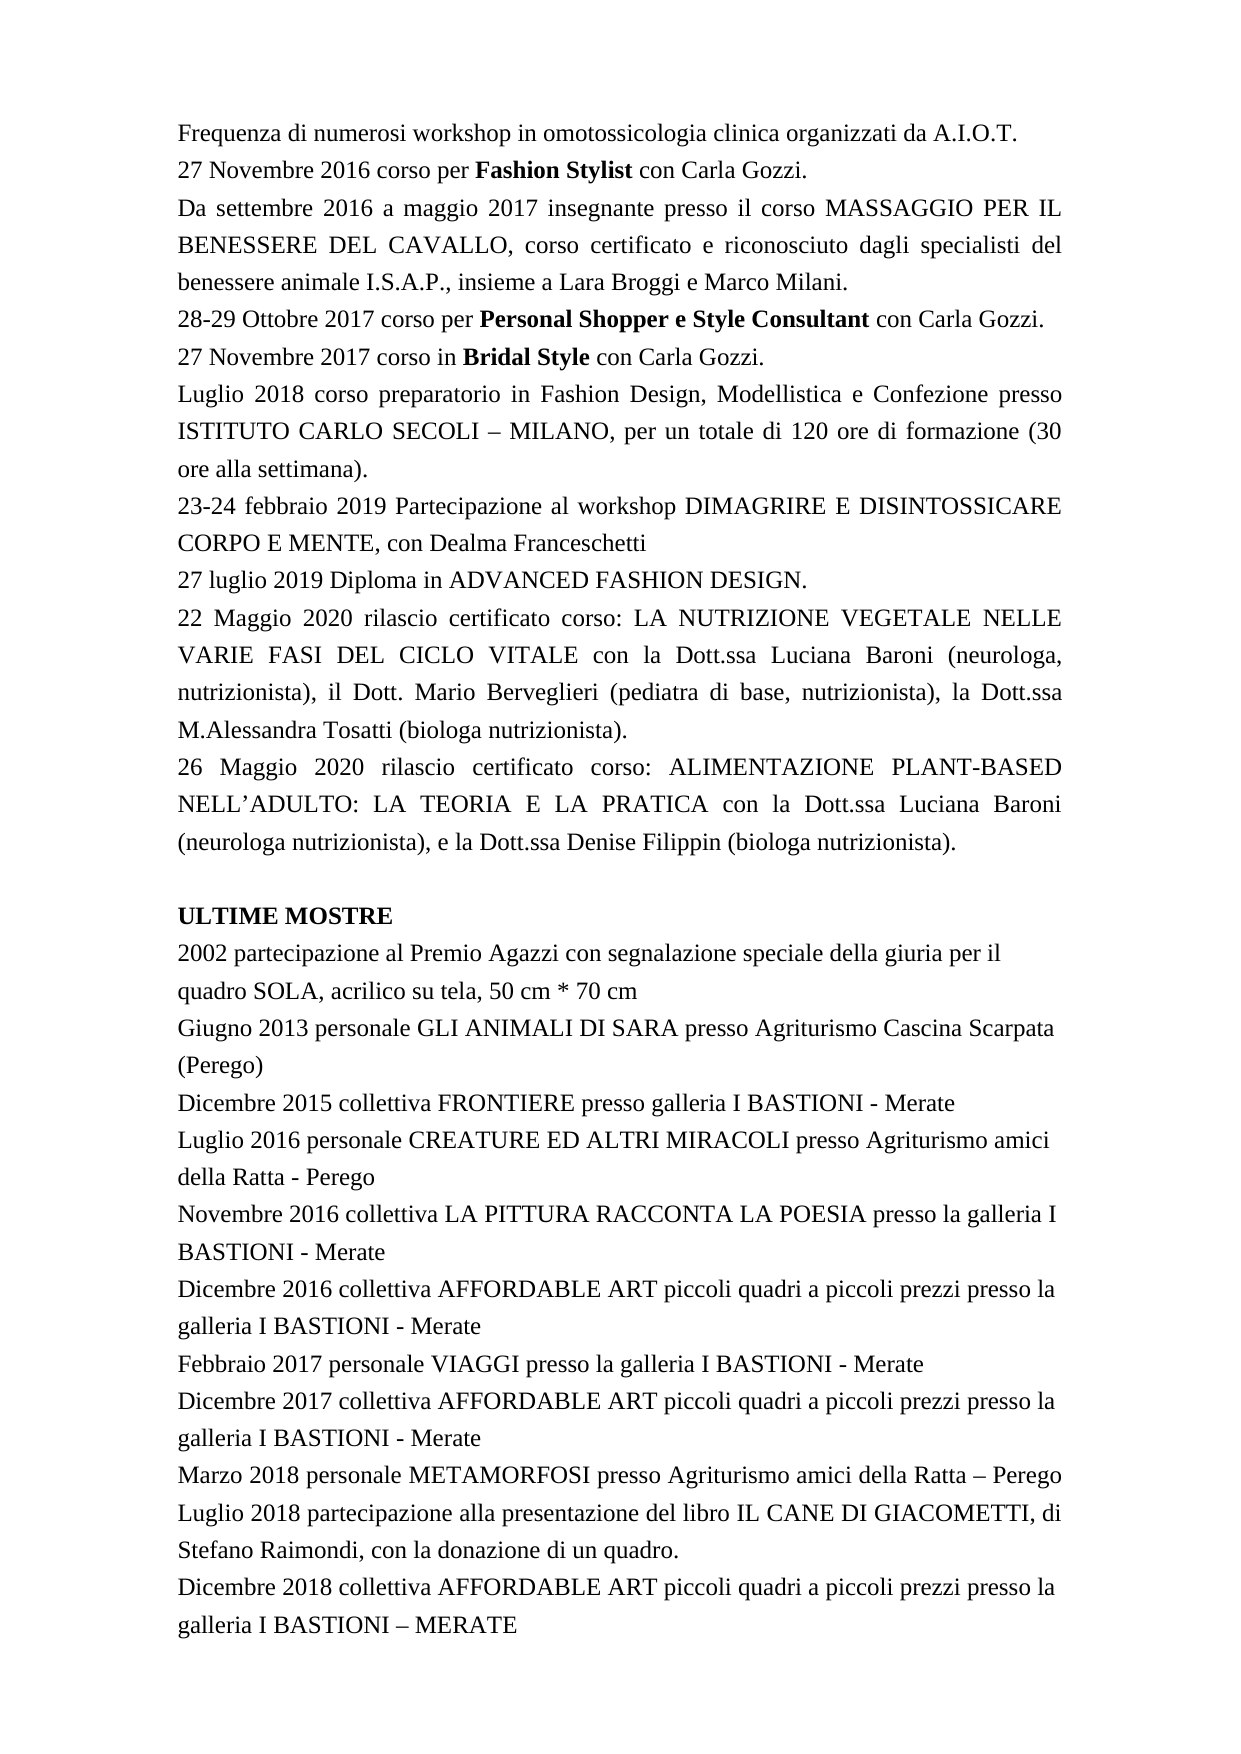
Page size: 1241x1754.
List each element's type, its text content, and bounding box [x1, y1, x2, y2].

text Dicembre 2016 collettiva AFFORDABLE ART piccoli quadri a piccoli prezzi presso la galleria I BASTIONI - Merate [177, 1274, 1063, 1340]
text 28-29 Ottobre 2017 corso per Personal Shopper e Style Consultant con Carla Gozzi. [177, 304, 1063, 333]
text 27 Novembre 2017 corso in Bridal Style con Carla Gozzi. [177, 342, 1063, 371]
text ULTIME MOSTRE [177, 901, 1063, 930]
text Febbraio 2017 personale VIAGGI presso la galleria I BASTIONI - Merate [177, 1349, 1063, 1377]
text Dicembre 2018 collettiva AFFORDABLE ART piccoli quadri a piccoli prezzi presso la galleria I BASTIONI – MERATE [177, 1572, 1063, 1638]
text Frequenza di numerosi workshop in omotossicologia clinica organizzati da A.I.O.T. [177, 118, 1063, 147]
text 22 Maggio 2020 rilascio certificato corso: LA NUTRIZIONE VEGETALE NELLE VARIE FASI DEL CICLO VITALE con la Dott.ssa Luciana Baroni (neurologa, nutrizionista), il Dott. Mario Berveglieri (pediatra di base, nutrizionista), la Dott.ssa M.Alessandra Tosatti (biologa nutrizionista). [177, 603, 1063, 743]
text Giugno 2013 personale GLI ANIMALI DI SARA presso Agriturismo Cascina Scarpata (Perego) [177, 1013, 1063, 1079]
text 26 Maggio 2020 rilascio certificato corso: ALIMENTAZIONE PLANT-BASED NELL’ADULTO: LA TEORIA E LA PRATICA con la Dott.ssa Luciana Baroni (neurologa nutrizionista), e la Dott.ssa Denise Filippin (biologa nutrizionista). [177, 752, 1063, 855]
text Luglio 2016 personale CREATURE ED ALTRI MIRACOLI presso Agriturismo amici della Ratta - Perego [177, 1125, 1063, 1191]
text Da settembre 2016 a maggio 2017 insegnante presso il corso MASSAGGIO PER IL BENESSERE DEL CAVALLO, corso certificato e riconosciuto dagli specialisti del benessere animale I.S.A.P., insieme a Lara Broggi e Marco Milani. [177, 193, 1063, 296]
text Luglio 2018 corso preparatorio in Fashion Design, Modellistica e Confezione presso ISTITUTO CARLO SECOLI – MILANO, per un totale di 120 ore di formazione (30 ore alla settimana). [177, 379, 1063, 482]
text Dicembre 2017 collettiva AFFORDABLE ART piccoli quadri a piccoli prezzi presso la galleria I BASTIONI - Merate [177, 1386, 1063, 1452]
text Marzo 2018 personale METAMORFOSI presso Agriturismo amici della Ratta – Perego Luglio 2018 partecipazione alla presentazione del libro IL CANE DI GIACOMETTI, di Stefano Raimondi, con la donazione di un quadro. [177, 1461, 1063, 1564]
text 27 Novembre 2016 corso per Fashion Stylist con Carla Gozzi. [177, 155, 1063, 184]
text Novembre 2016 collettiva LA PITTURA RACCONTA LA POESIA presso la galleria I BASTIONI - Merate [177, 1199, 1063, 1266]
text Dicembre 2015 collettiva FRONTIERE presso galleria I BASTIONI - Merate [177, 1088, 1063, 1116]
text 27 luglio 2019 Diploma in ADVANCED FASHION DESIGN. [177, 566, 1063, 594]
text 23-24 febbraio 2019 Partecipazione al workshop DIMAGRIRE E DISINTOSSICARE CORPO E MENTE, con Dealma Franceschetti [177, 491, 1063, 557]
text 2002 partecipazione al Premio Agazzi con segnalazione speciale della giuria per il quadro SOLA, acrilico su tela, 50 cm * 70 cm [177, 938, 1063, 1004]
